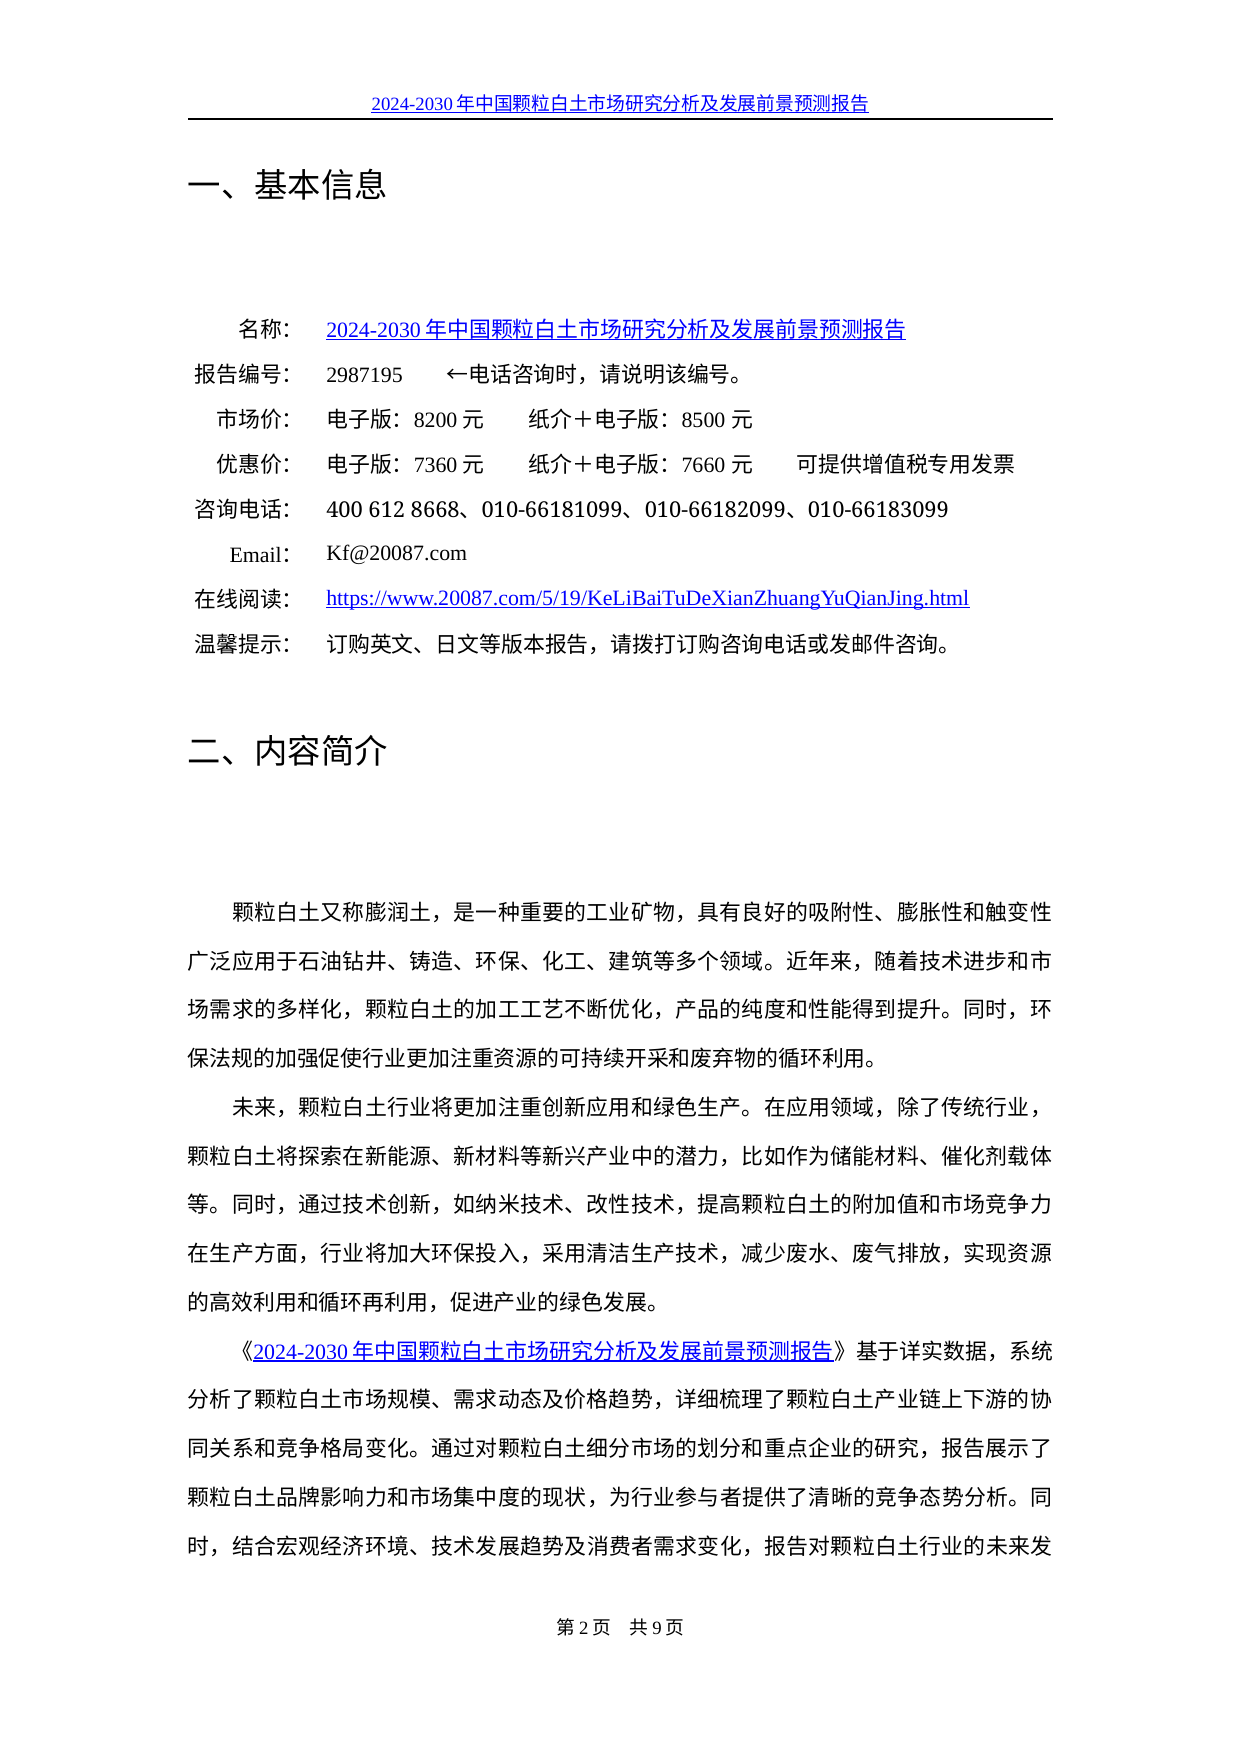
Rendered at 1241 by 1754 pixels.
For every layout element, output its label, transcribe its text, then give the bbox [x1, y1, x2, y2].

table_cell 温馨提示： [167, 627, 315, 672]
table_cell Kf@20087.com [315, 537, 1073, 582]
table_cell 报告编号： [167, 357, 315, 402]
table_cell 优惠价： [167, 447, 315, 492]
table_cell Email： [167, 537, 315, 582]
table_cell 订购英文、日文等版本报告，请拨打订购咨询电话或发邮件咨询。 [315, 627, 1073, 672]
table_header 名称： [167, 312, 315, 357]
title 二、内容简介 [187, 717, 1053, 782]
table_cell [315, 582, 1073, 627]
table_header 2024-2030年中国颗粒白土市场研究分析及发展前景预测报告 [315, 312, 1073, 357]
table_cell 电子版：8200 元 纸介＋电子版：8500 元 [315, 402, 1073, 447]
title 一、基本信息 [187, 150, 1053, 215]
table_cell 市场价： [167, 402, 315, 447]
table_cell 400 612 8668、010-66181099、010-66182099、010-66183099 [315, 492, 1073, 537]
table_cell 2987195 ←电话咨询时，请说明该编号。 [315, 357, 1073, 402]
table_cell 咨询电话： [167, 492, 315, 537]
table_cell 在线阅读： [167, 582, 315, 627]
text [187, 894, 1053, 1561]
table_cell 电子版：7360 元 纸介＋电子版：7660 元 可提供增值税专用发票 [315, 447, 1073, 492]
